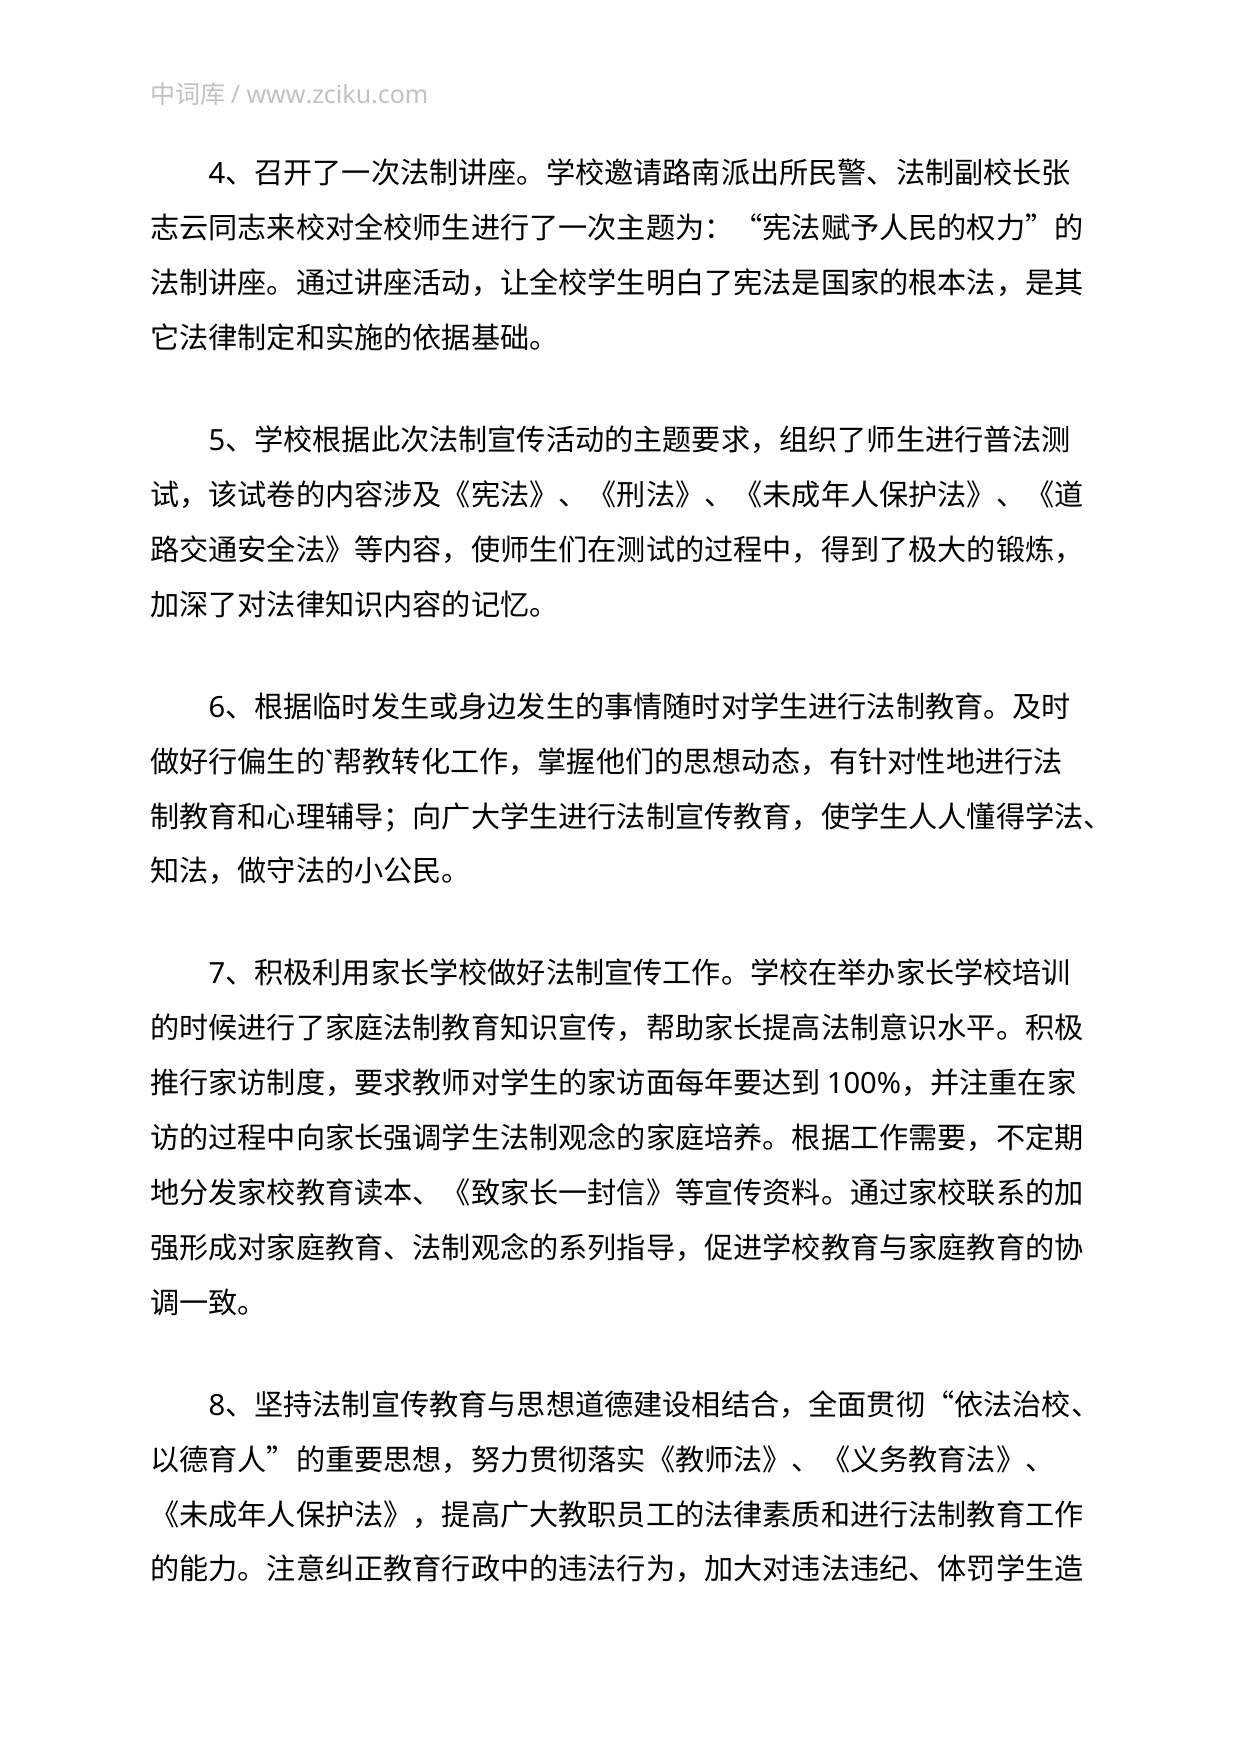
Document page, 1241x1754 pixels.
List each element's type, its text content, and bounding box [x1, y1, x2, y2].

text 6、根据临时发生或身边发生的事情随时对学生进行法制教育。及时做好行偏生的`帮教转化工作，掌握他们的思想动态，有针对性地进行法制教育和心理辅导；向广大学生进行法制宣传教育，使学生人人懂得学法、知法，做守法的小公民。 [150, 683, 1090, 890]
text 7、积极利用家长学校做好法制宣传工作。学校在举办家长学校培训的时候进行了家庭法制教育知识宣传，帮助家长提高法制意识水平。积极推行家访制度，要求教师对学生的家访面每年要达到100%，并注重在家访的过程中向家长强调学生法制观念的家庭培养。根据工作需要，不定期地分发家校教育读本、《致家长一封信》等宣传资料。通过家校联系的加强形成对家庭教育、法制观念的系列指导，促进学校教育与家庭教育的协调一致。 [150, 950, 1090, 1322]
text 4、召开了一次法制讲座。学校邀请路南派出所民警、法制副校长张志云同志来校对全校师生进行了一次主题为：“宪法赋予人民的权力”的法制讲座。通过讲座活动，让全校学生明白了宪法是国家的根本法，是其它法律制定和实施的依据基础。 [150, 150, 1090, 357]
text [150, 1381, 1090, 1588]
text 5、学校根据此次法制宣传活动的主题要求，组织了师生进行普法测试，该试卷的内容涉及《宪法》、《刑法》、《未成年人保护法》、《道路交通安全法》等内容，使师生们在测试的过程中，得到了极大的锻炼，加深了对法律知识内容的记忆。 [150, 417, 1090, 624]
